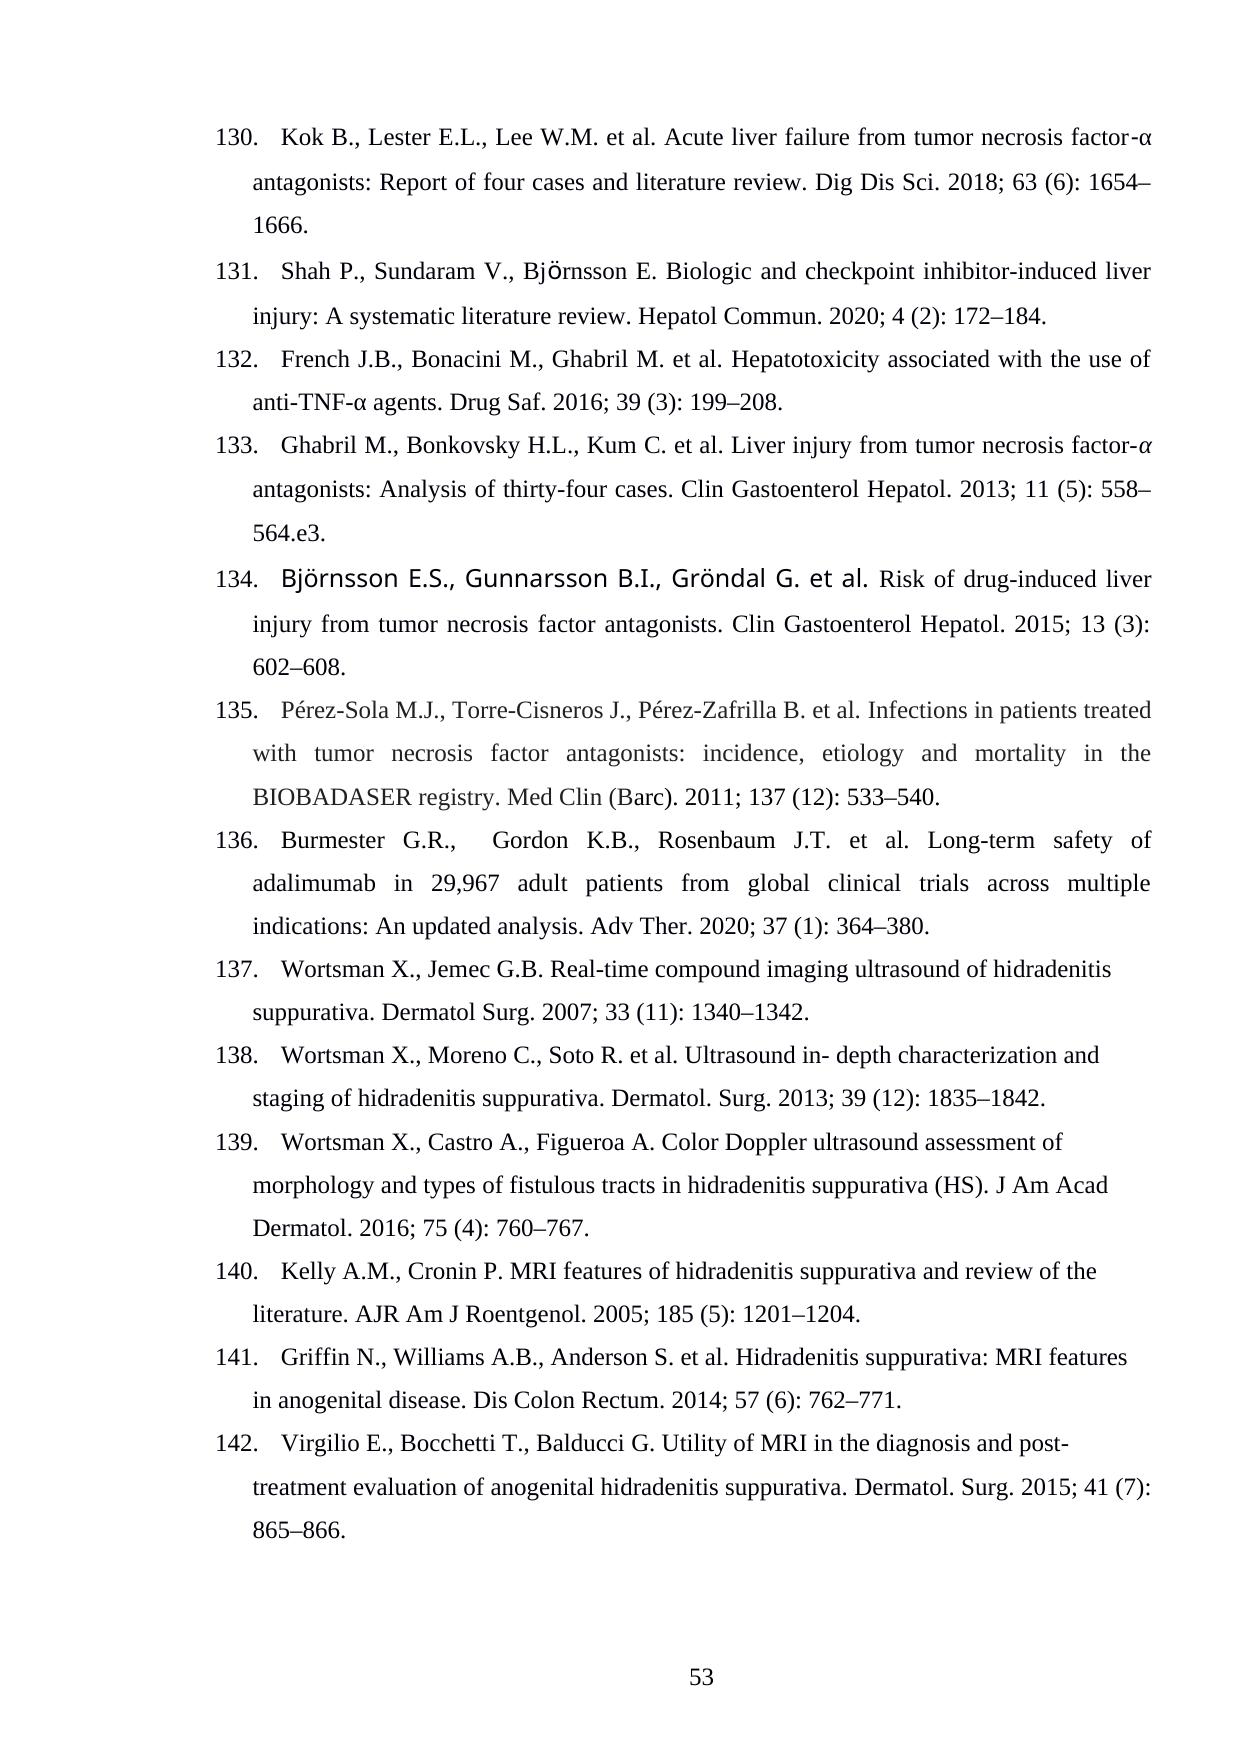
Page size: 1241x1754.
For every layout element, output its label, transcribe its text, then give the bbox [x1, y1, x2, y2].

list Wortsman X., Castro A., Figueroa A. Color Doppler ultrasound assessment of morphology and types of fistulous tracts in hidradenitis suppurativa (HS). J Am Acad Dermatol. 2016; 75 (4): 760–767. [215, 1127, 1152, 1242]
list Kelly A.M., Cronin P. MRI features of hidradenitis suppurativa and review of the literature. AJR Am J Roentgenol. 2005; 185 (5): 1201–1204. [215, 1256, 1152, 1328]
list Björnsson E.S., Gunnarsson B.I., Gröndal G. et al. Risk of drug-induced liver injury from tumor necrosis factor antagonists. Clin Gastoenterol Hepatol. 2015; 13 (3): 602–608. [215, 561, 1152, 681]
list Burmester G.R., Gordon K.B., Rosenbaum J.T. et al. Long-term safety of adalimumab in 29,967 adult patients from global clinical trials across multiple indications: An updated analysis. Adv Ther. 2020; 37 (1): 364–380. [215, 825, 1152, 940]
list French J.B., Bonacini M., Ghabril M. et al. Hepatotoxicity associated with the use of anti-TNF-α agents. Drug Saf. 2016; 39 (3): 199–208. [215, 344, 1152, 416]
list Shah P., Sundaram V., Björnsson E. Biologic and checkpoint inhibitor-induced liver injury: A systematic literature review. Hepatol Commun. 2020; 4 (2): 172–184. [215, 253, 1152, 330]
list Ghabril M., Bonkovsky H.L., Kum C. et al. Liver injury from tumor necrosis factor-α antagonists: Analysis of thirty-four cases. Clin Gastoenterol Hepatol. 2013; 11 (5): 558–564.e3. [215, 431, 1152, 546]
list Wortsman X., Moreno C., Soto R. et al. Ultrasound in- depth characterization and staging of hidradenitis suppurativa. Dermatol. Surg. 2013; 39 (12): 1835–1842. [215, 1040, 1152, 1112]
list Griffin N., Williams A.B., Anderson S. et al. Hidradenitis suppurativa: MRI features in anogenital disease. Dis Colon Rectum. 2014; 57 (6): 762–771. [215, 1342, 1152, 1414]
list Virgilio E., Bocchetti T., Balducci G. Utility of MRI in the diagnosis and post-treatment evaluation of anogenital hidradenitis suppurativa. Dermatol. Surg. 2015; 41 (7): 865–866. [215, 1428, 1152, 1543]
list Wortsman X., Jemec G.B. Real-time compound imaging ultrasound of hidradenitis suppurativa. Dermatol Surg. 2007; 33 (11): 1340–1342. [215, 954, 1152, 1026]
list Kok B., Lester E.L., Lee W.M. et al. Acute liver failure from tumor necrosis factor-α antagonists: Report of four cases and literature review. Dig Dis Sci. 2018; 63 (6): 1654–1666. [215, 118, 1152, 238]
list Pérez-Sola M.J., Torre-Cisneros J., Pérez-Zafrilla B. et al. Infections in patients treated with tumor necrosis factor antagonists: incidence, etiology and mortality in the BIOBADASER registry. Med Clin (Barc). 2011; 137 (12): 533–540. [215, 695, 1152, 810]
